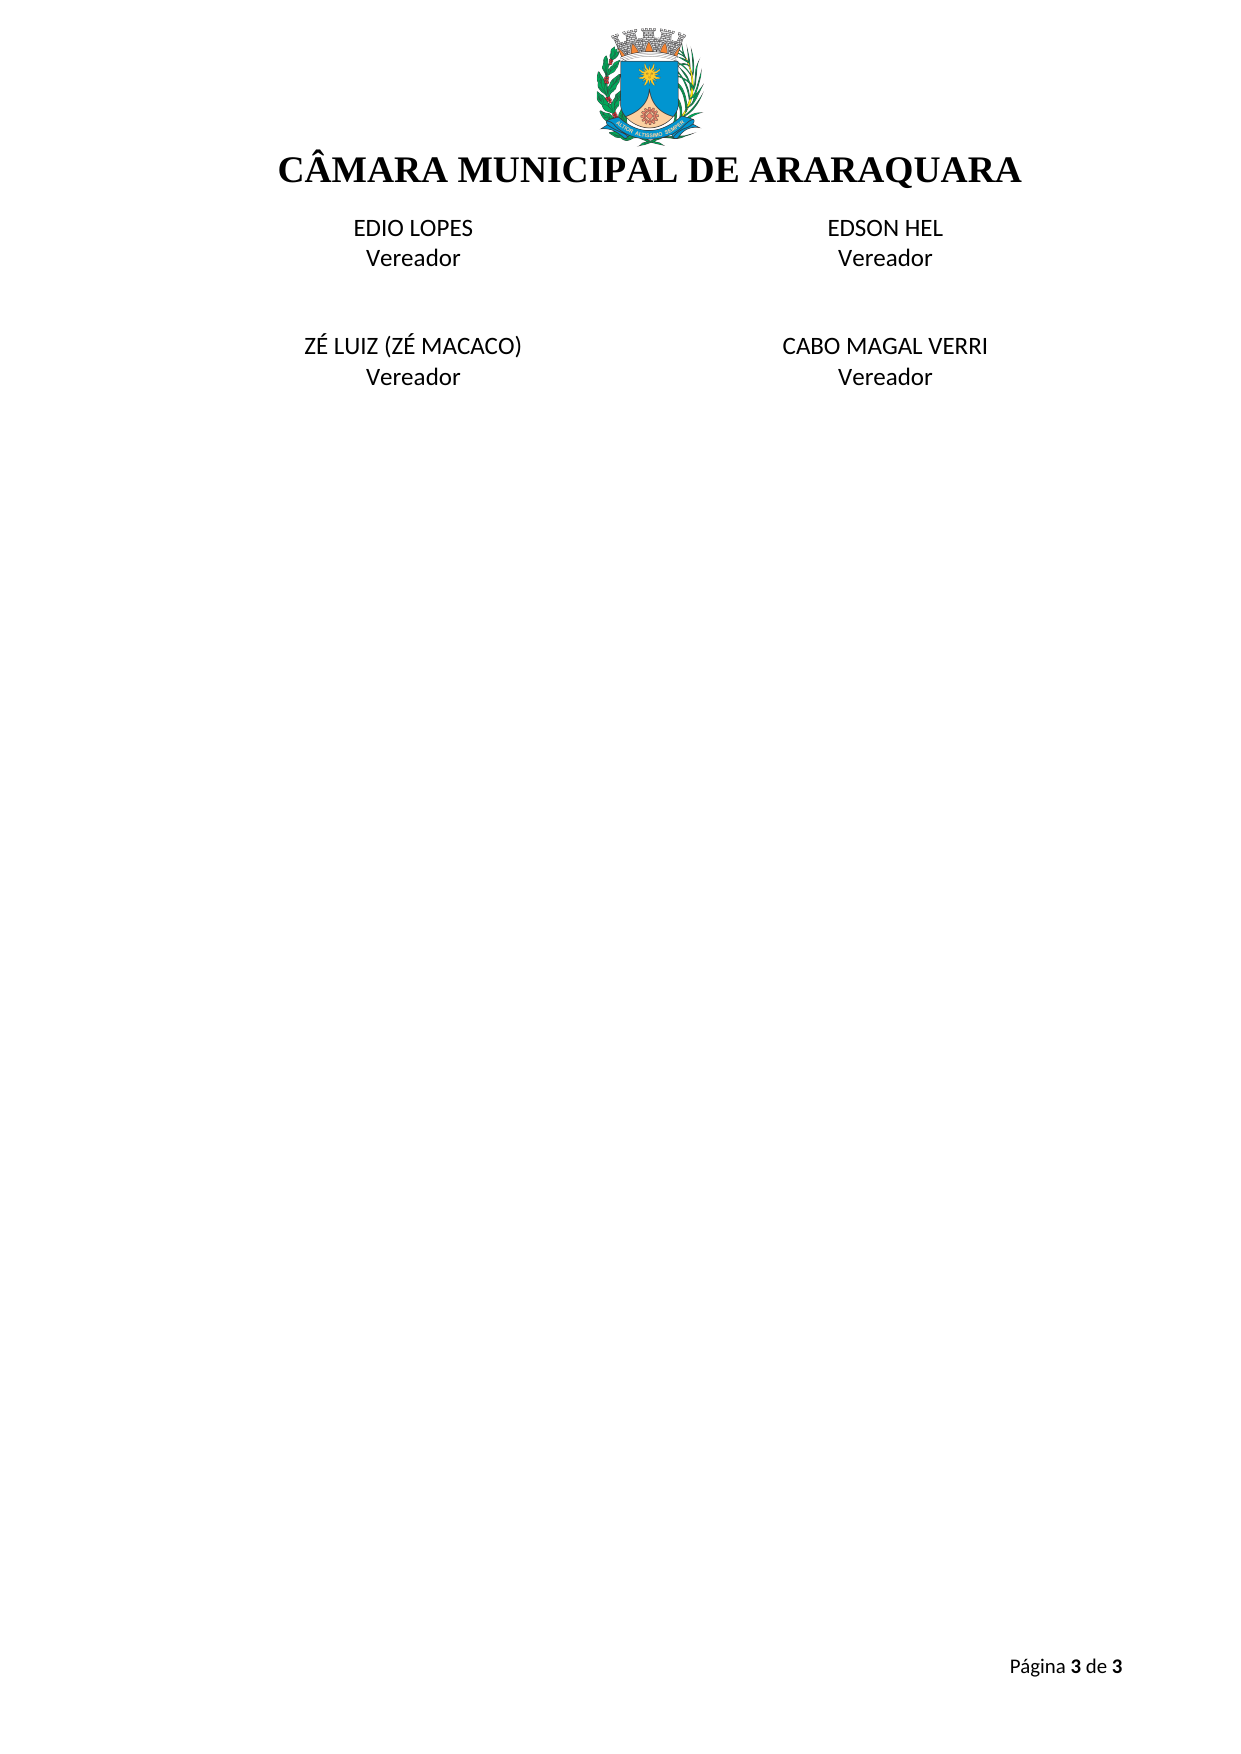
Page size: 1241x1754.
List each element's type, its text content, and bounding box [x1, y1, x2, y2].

table_cell ZÉ LUIZ (ZÉ MACACO) Vereador [177, 330, 649, 391]
table_cell EDSON HEL Vereador [649, 212, 1121, 330]
picture [596, 28, 704, 147]
table_cell EDIO LOPES Vereador [177, 212, 649, 330]
table_cell CABO MAGAL VERRI Vereador [649, 330, 1121, 391]
